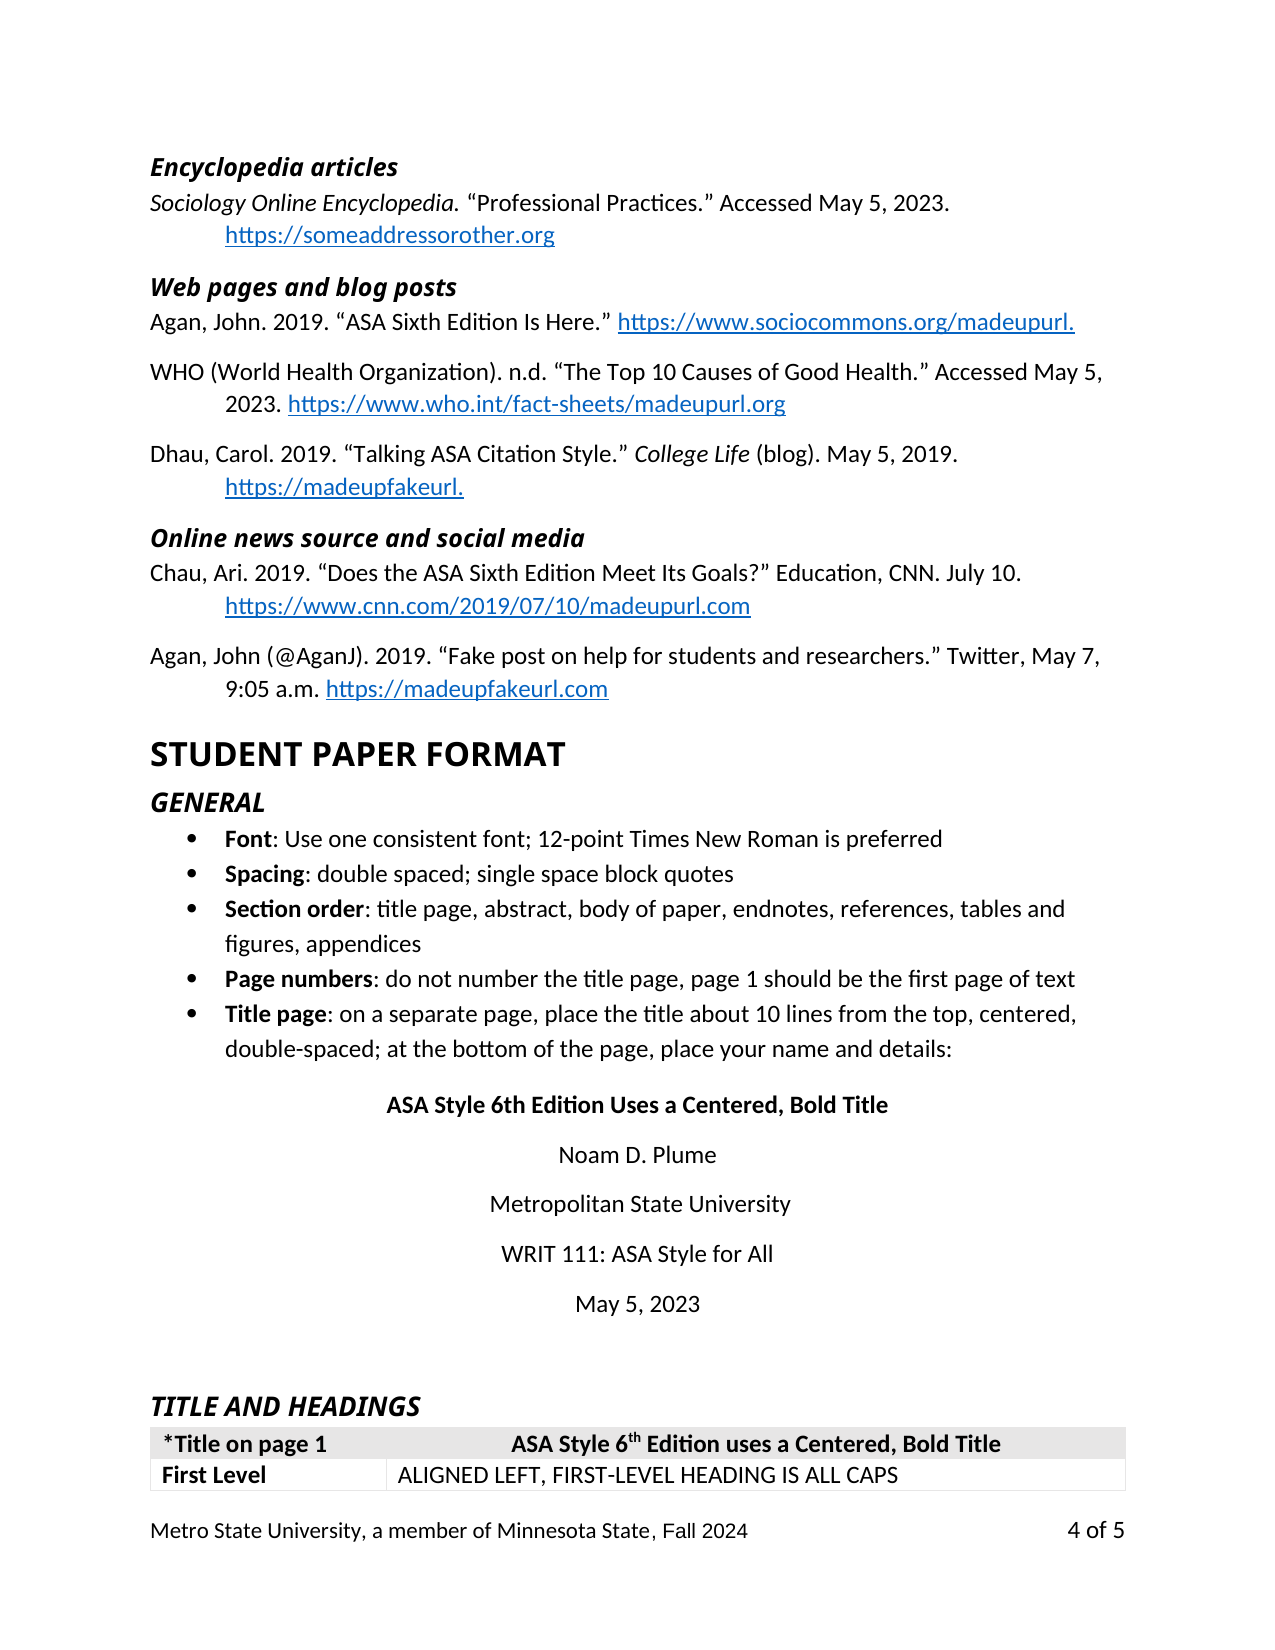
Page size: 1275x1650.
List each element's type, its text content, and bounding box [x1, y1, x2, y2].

list Page numbers: do not number the title page, page 1 should be the first page of text [187, 964, 1125, 994]
subtitle GENERAL [150, 784, 1125, 821]
list Spacing: double spaced; single space block quotes [187, 859, 1125, 889]
list Section order: title page, abstract, body of paper, endnotes, references, tables and figures, appendices [187, 894, 1125, 959]
list Font: Use one consistent font; 12-point Times New Roman is preferred [187, 824, 1125, 854]
list Title page: on a separate page, place the title about 10 lines from the top, centered, double-spaced; at the bottom of the page, place your name and details: [187, 999, 1125, 1064]
table_header ASA Style 6th Edition uses a Centered, Bold Title [387, 1428, 1125, 1458]
table_cell ALIGNED LEFT, FIRST-LEVEL HEADING IS ALL CAPS [387, 1459, 1125, 1490]
subtitle STUDENT PAPER FORMAT [150, 731, 1125, 776]
table_header *Title on page 1 [151, 1428, 386, 1458]
subtitle Encyclopedia articles [150, 150, 1125, 184]
text Agan, John. 2019. “ASA Sixth Edition Is Here.” https://www.sociocommons.org/madeupurl. [150, 306, 1125, 337]
text Metropolitan State University [150, 1189, 1125, 1219]
text Agan, John (@AganJ). 2019. “Fake post on help for students and researchers.” Twitter, May 7, 9:05 a.m. https://madeupfakeurl.com [150, 640, 1125, 703]
subtitle Online news source and social media [150, 521, 1125, 555]
text Noam D. Plume [150, 1139, 1125, 1169]
text Chau, Ari. 2019. “Does the ASA Sixth Edition Meet Its Goals?” Education, CNN. July 10. https://www.cnn.com/2019/07/10/madeupurl.com [150, 557, 1125, 621]
text WRIT 111: ASA Style for All [150, 1238, 1125, 1269]
text Dhau, Carol. 2019. “Talking ASA Citation Style.” College Life (blog). May 5, 2019. https://madeupfakeurl. [150, 438, 1125, 502]
text May 5, 2023 [150, 1288, 1125, 1318]
subtitle Web pages and blog posts [150, 269, 1125, 303]
subtitle TITLE AND HEADINGS [150, 1387, 1125, 1424]
text ASA Style 6th Edition Uses a Centered, Bold Title [150, 1089, 1125, 1120]
table_cell First Level [151, 1459, 386, 1490]
text WHO (World Health Organization). n.d. “The Top 10 Causes of Good Health.” Accessed May 5, 2023. https://www.who.int/fact-sheets/madeupurl.org [150, 356, 1125, 419]
text Sociology Online Encyclopedia. “Professional Practices.” Accessed May 5, 2023. https://someaddressorother.org [150, 187, 1125, 250]
